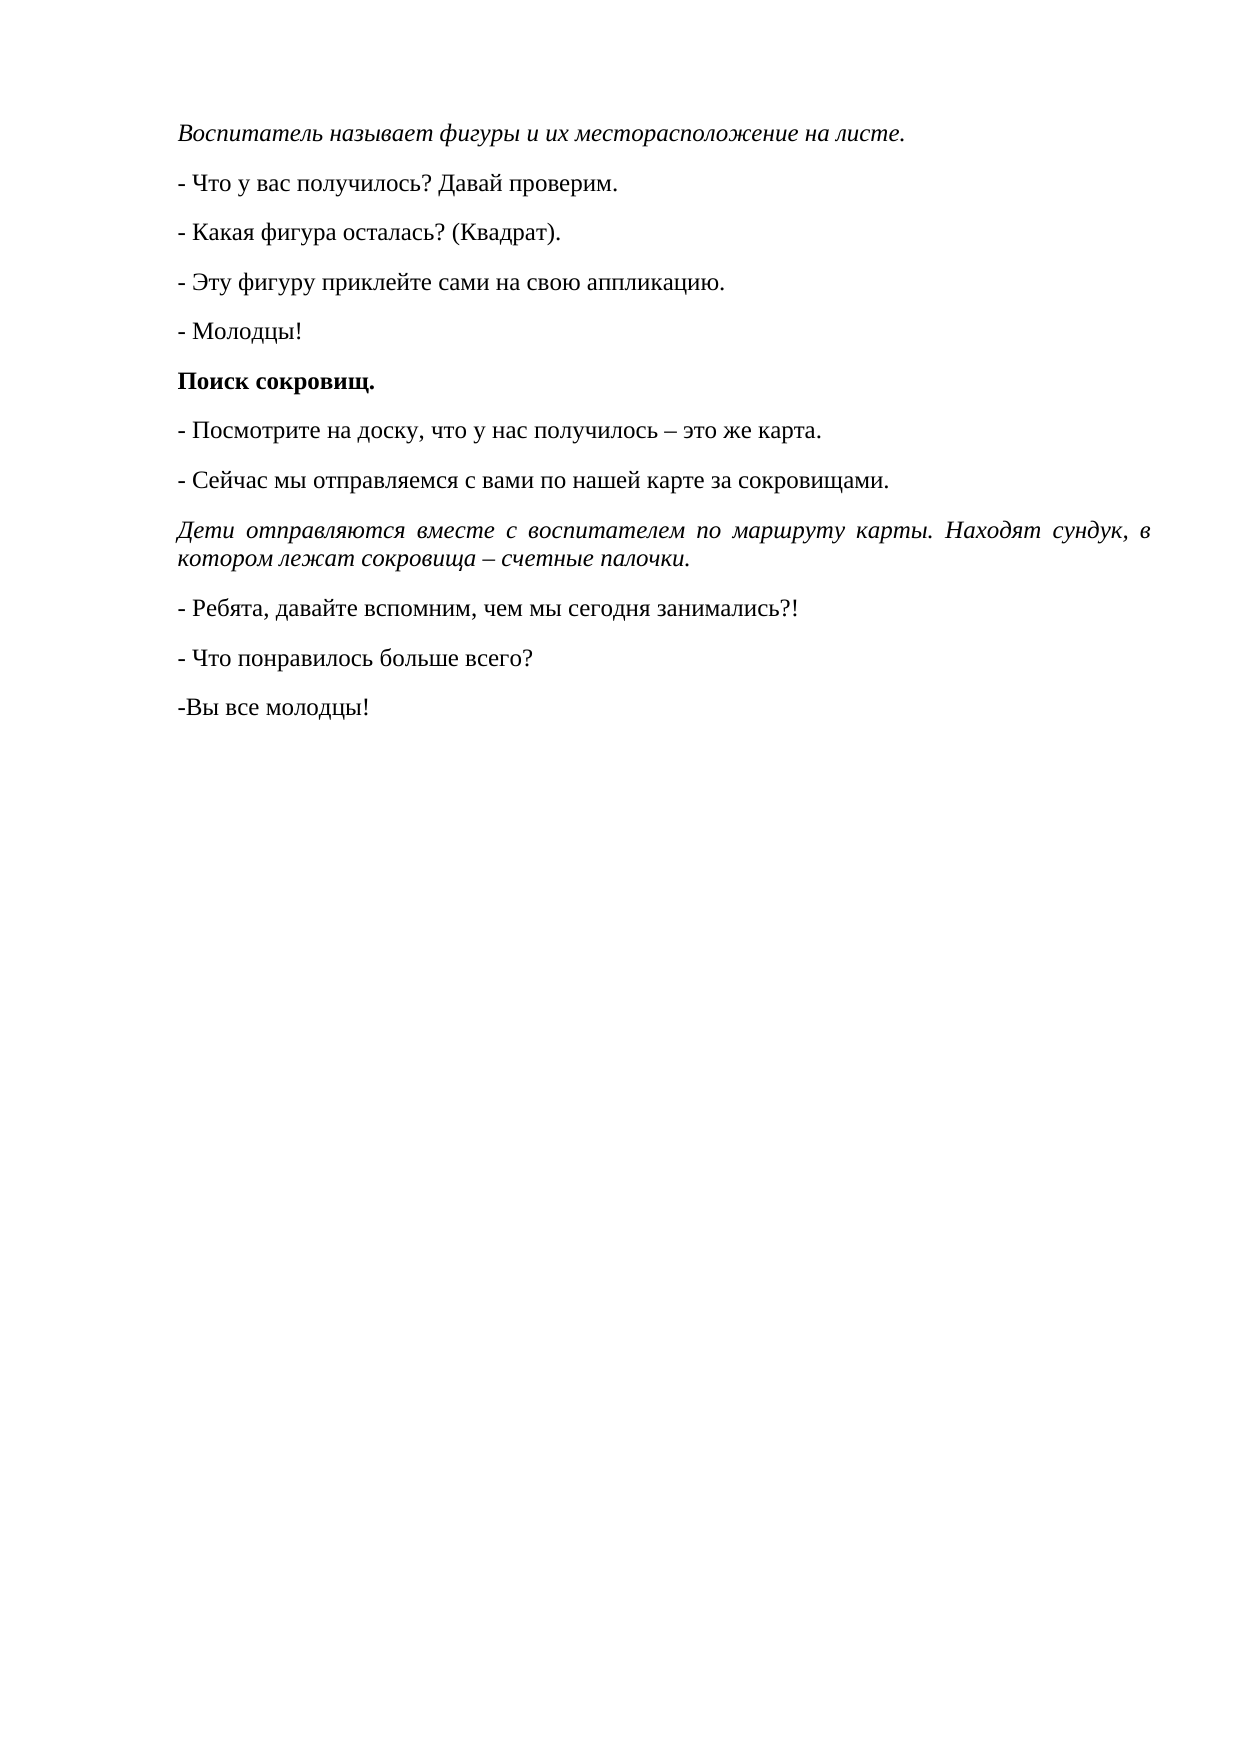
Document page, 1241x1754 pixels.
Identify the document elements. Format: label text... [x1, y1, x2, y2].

text - Посмотрите на доску, что у нас получилось – это же карта. [177, 416, 1152, 444]
text -Вы все молодцы! [177, 692, 1152, 721]
text - Сейчас мы отправляемся с вами по нашей карте за сокровищами. [177, 465, 1152, 494]
text - Что у вас получилось? Давай проверим. [177, 168, 1152, 196]
text - Молодцы! [177, 316, 1152, 345]
text - Что понравилось больше всего? [177, 643, 1152, 671]
text Воспитатель называет фигуры и их месторасположение на листе. [177, 118, 1152, 147]
text Поиск сокровищ. [177, 366, 1152, 395]
text Дети отправляются вместе с воспитателем по маршруту карты. Находят сундук, в котором лежат сокровища – счетные палочки. [177, 515, 1152, 572]
text - Какая фигура осталась? (Квадрат). [177, 217, 1152, 246]
text - Эту фигуру приклейте сами на свою аппликацию. [177, 267, 1152, 296]
text - Ребята, давайте вспомним, чем мы сегодня занимались?! [177, 593, 1152, 622]
